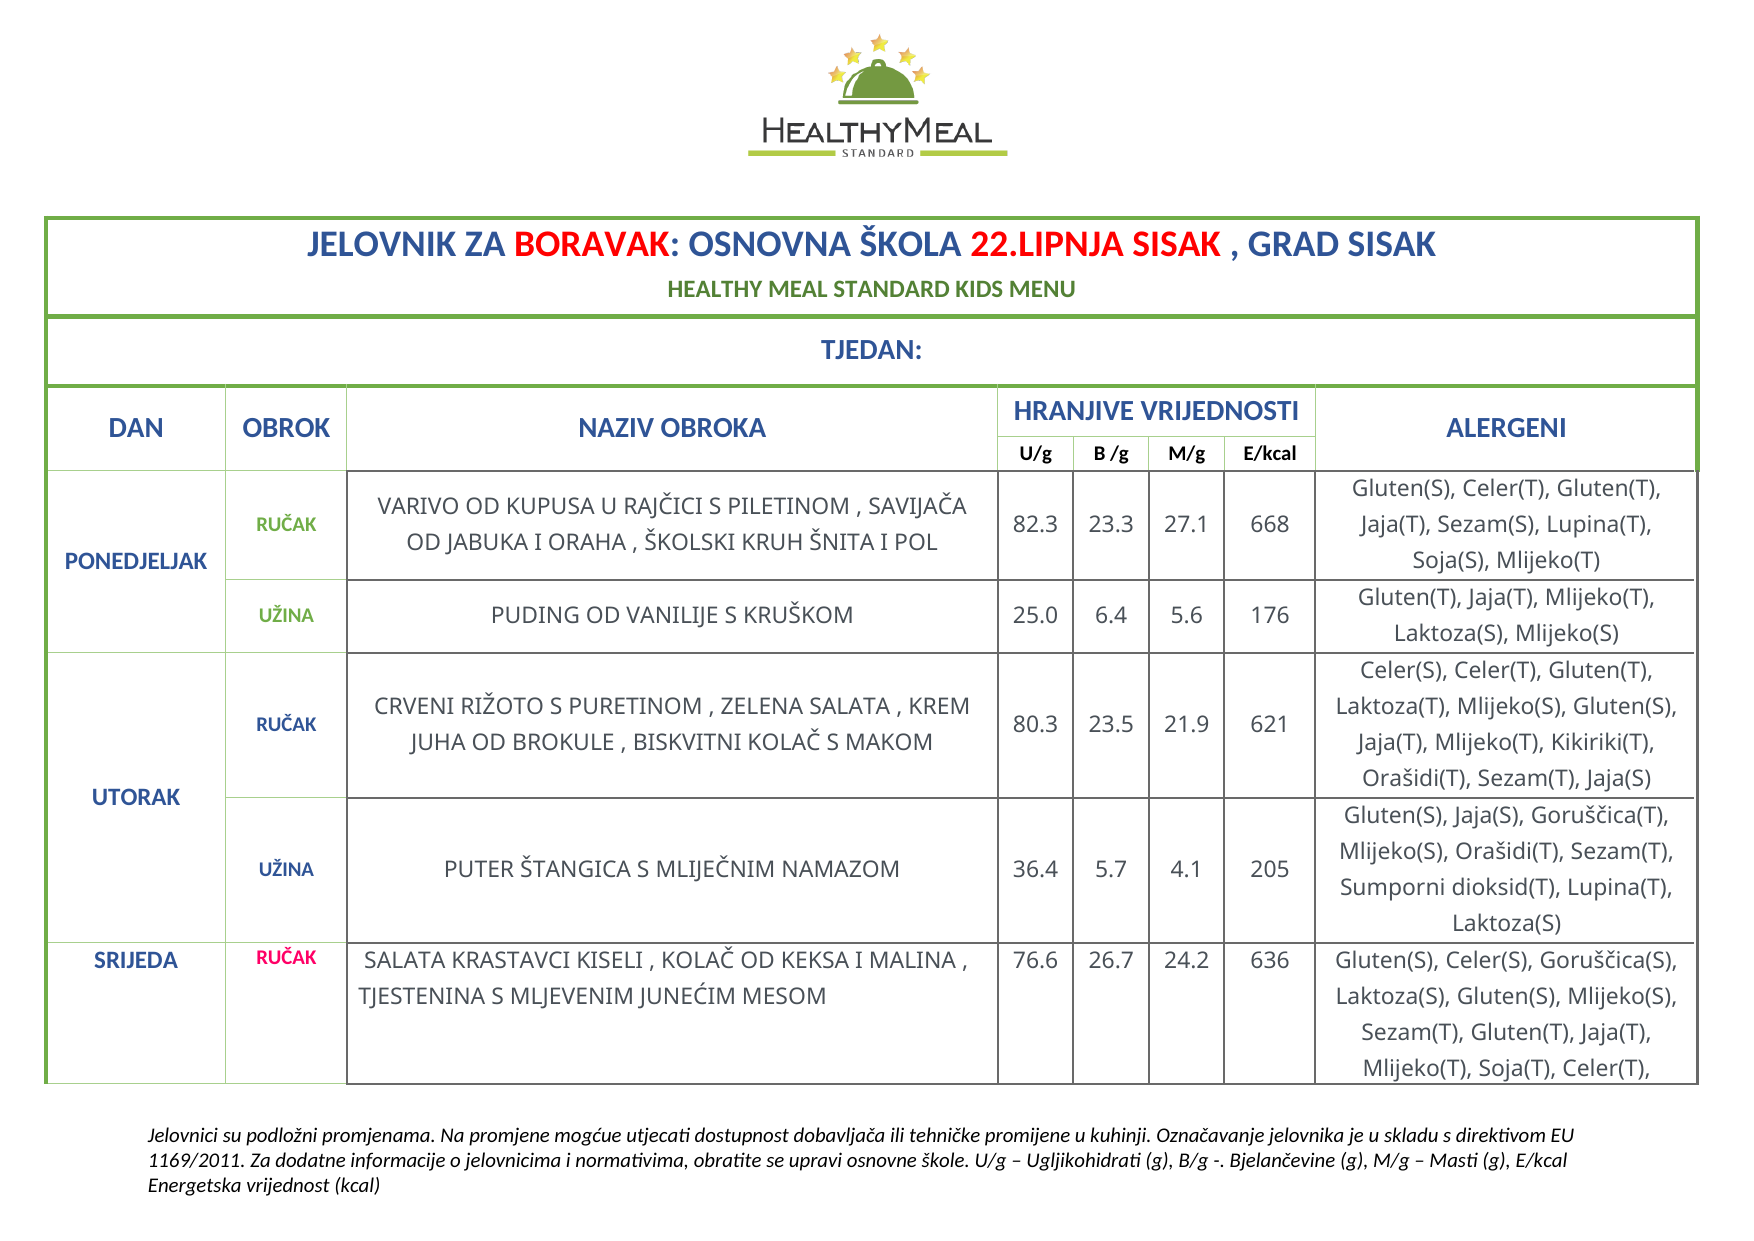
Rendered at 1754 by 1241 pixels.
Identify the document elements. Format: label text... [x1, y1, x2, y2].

table_cell 5.6 [1150, 581, 1223, 652]
table_cell 5.7 [1074, 799, 1148, 942]
table_cell 82.3 [999, 472, 1072, 579]
table_cell Celer(S), Celer(T), Gluten(T), Laktoza(T), Mlijeko(S), Gluten(S), Jaja(T), Mlijeko(T), Kikiriki(T), Orašidi(T), Sezam(T), Jaja(S) [1316, 652, 1696, 797]
table_cell 21.9 [1150, 654, 1223, 797]
table_cell 80.3 [999, 654, 1072, 797]
table_cell PUTER ŠTANGICA S MLIJEČNIM NAMAZOM [348, 799, 997, 942]
table_cell Gluten(S), Celer(T), Gluten(T), Jaja(T), Sezam(S), Lupina(T), Soja(S), Mlijeko(T) [1316, 470, 1696, 579]
table_cell NAZIV OBROKA [347, 388, 997, 470]
table_cell 27.1 [1150, 472, 1223, 579]
table_cell RUČAK [226, 471, 346, 579]
table_cell ALERGENI [1316, 388, 1695, 470]
table_cell E/kcal [1225, 437, 1315, 470]
table_cell Gluten(S), Jaja(S), Goruščica(T), Mlijeko(S), Orašidi(T), Sezam(T), Sumporni dioksid(T), Lupina(T), Laktoza(S) [1316, 797, 1696, 942]
table_cell OBROK [226, 388, 346, 470]
table_cell CRVENI RIŽOTO S PURETINOM , ZELENA SALATA , KREM JUHA OD BROKULE , BISKVITNI KOLAČ S MAKOM [348, 654, 997, 797]
picture [745, 29, 1008, 171]
table_cell UŽINA [226, 580, 346, 652]
table_cell 176 [1225, 581, 1314, 652]
table_header JELOVNIK ZA BORAVAK: OSNOVNA ŠKOLA 22.LIPNJA SISAK , GRAD SISAK HEALTHY MEAL STANDARD KIDS MENU [48, 220, 1695, 314]
table_cell TJEDAN: [48, 319, 1695, 383]
table_cell 36.4 [999, 799, 1072, 942]
table_cell 668 [1225, 472, 1314, 579]
table_cell RUČAK [226, 653, 346, 797]
table_cell 26.7 [1074, 944, 1148, 1083]
table_cell U/g [998, 437, 1073, 470]
table_cell 25.0 [999, 581, 1072, 652]
table_cell 6.4 [1074, 581, 1148, 652]
table_cell PONEDJELJAK [48, 471, 225, 652]
table_cell M/g [1149, 437, 1224, 470]
table_cell 4.1 [1150, 799, 1223, 942]
table_cell Gluten(S), Celer(S), Goruščica(S), Laktoza(S), Gluten(S), Mlijeko(S), Sezam(T), Gluten(T), Jaja(T), Mlijeko(T), Soja(T), Celer(T), Gluten(T) [1316, 942, 1696, 1083]
table_cell SRIJEDA [48, 943, 225, 1083]
table_cell 23.5 [1074, 654, 1148, 797]
table_cell UTORAK [48, 653, 225, 942]
table_cell B /g [1074, 437, 1148, 470]
table_cell PUDING OD VANILIJE S KRUŠKOM [348, 581, 997, 652]
table_cell RUČAK [226, 943, 346, 1083]
table_cell UŽINA [226, 798, 346, 942]
table_cell 76.6 [999, 944, 1072, 1083]
table_cell 23.3 [1074, 472, 1148, 579]
table_cell 621 [1225, 654, 1314, 797]
table_cell SALATA KRASTAVCI KISELI , KOLAČ OD KEKSA I MALINA , TJESTENINA S MLJEVENIM JUNEĆIM MESOM [348, 944, 997, 1083]
table_cell DAN [48, 388, 225, 470]
table_cell HRANJIVE VRIJEDNOSTI [998, 388, 1315, 436]
table_cell VARIVO OD KUPUSA U RAJČICI S PILETINOM , SAVIJAČA OD JABUKA I ORAHA , ŠKOLSKI KRUH ŠNITA I POL [348, 472, 997, 579]
table_cell 24.2 [1150, 944, 1223, 1083]
table_cell 205 [1225, 799, 1314, 942]
table_cell 636 [1225, 944, 1314, 1083]
table_cell Gluten(T), Jaja(T), Mlijeko(T), Laktoza(S), Mlijeko(S) [1316, 579, 1696, 652]
